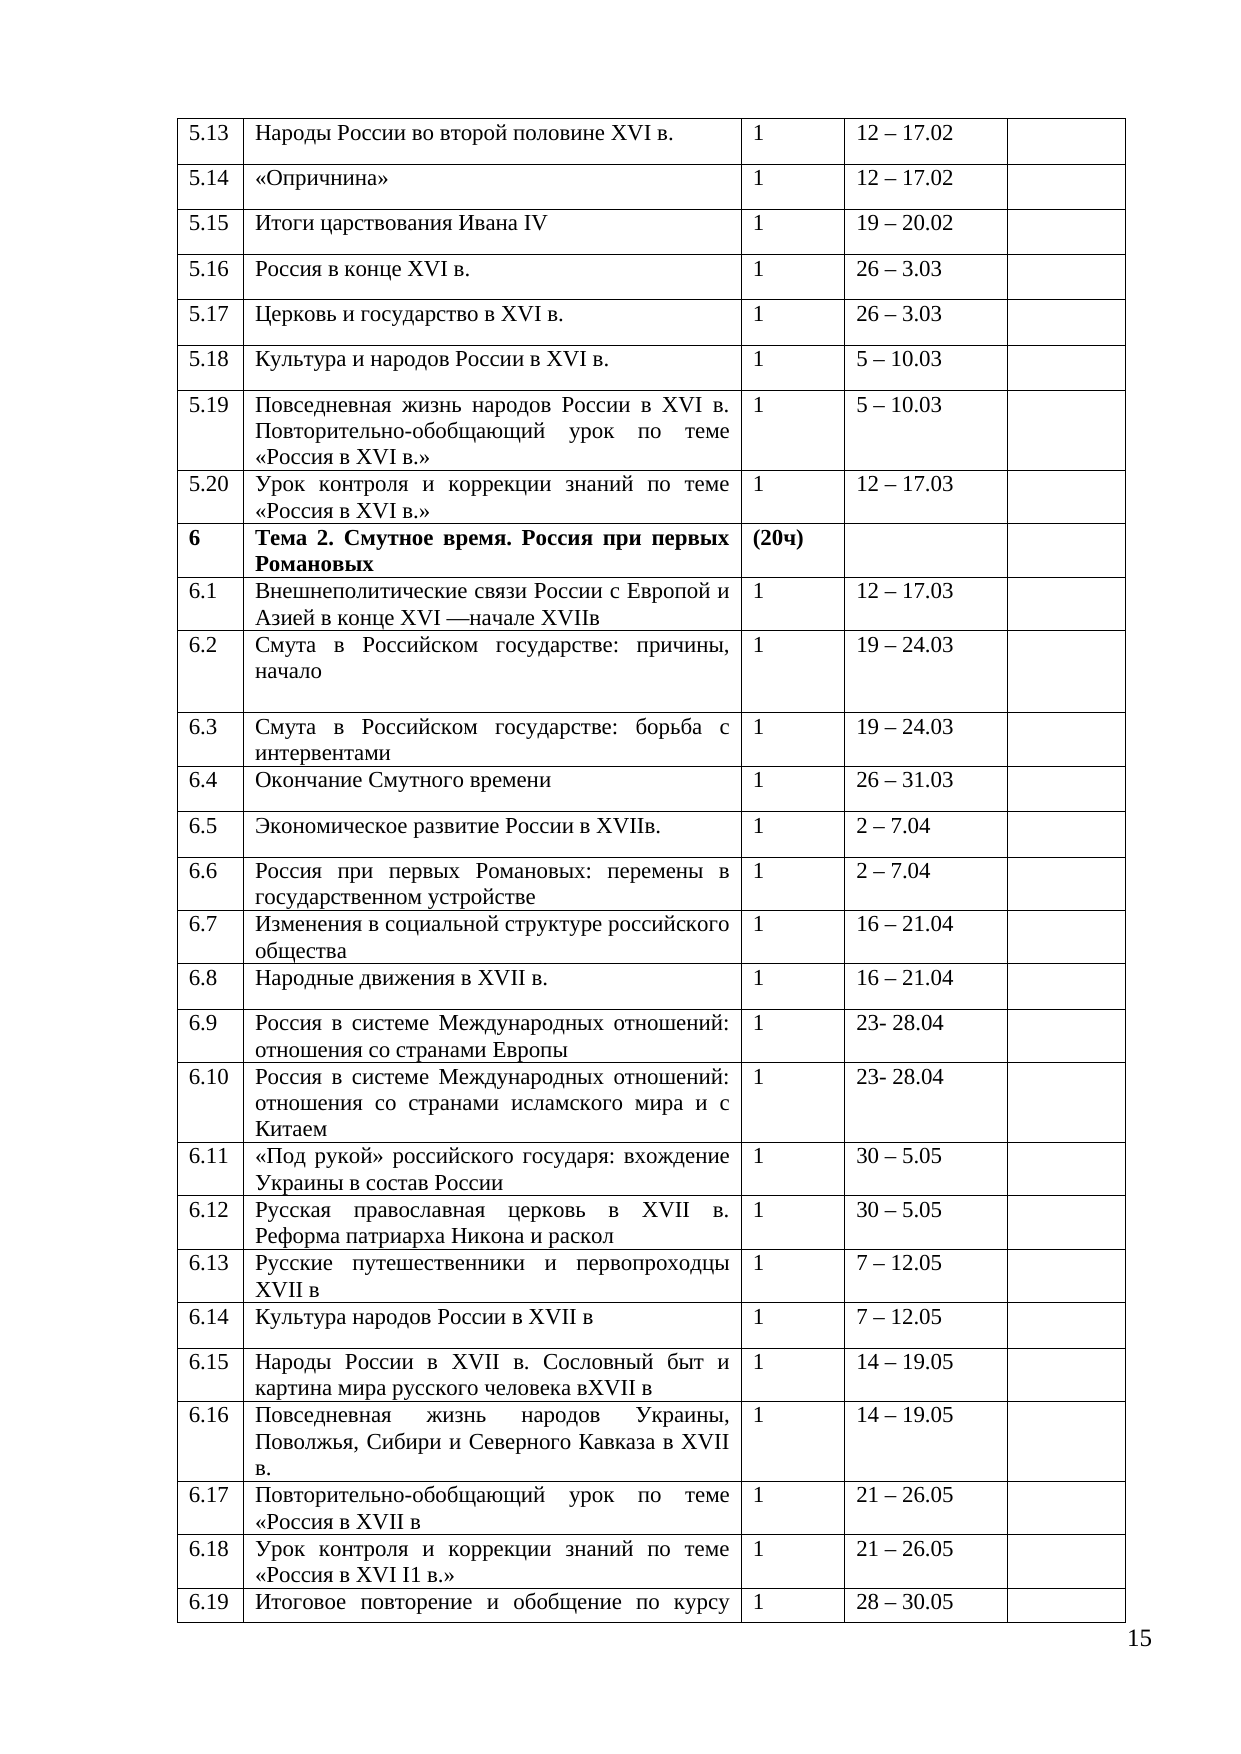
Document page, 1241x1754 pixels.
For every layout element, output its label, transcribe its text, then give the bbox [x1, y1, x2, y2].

table_cell Внешнеполитические связи России с Европой и Азией в конце XVI —начале XVIIв [244, 578, 741, 630]
table_cell 1 [742, 119, 844, 163]
table_cell Народы России во второй половине XVI в. [244, 119, 741, 163]
table_cell [1008, 911, 1125, 963]
table_cell 19 – 24.03 [845, 713, 1007, 766]
table_cell Народы России в XVII в. Cословный быт и картина мира русского человека вXVII в [244, 1349, 741, 1401]
table_cell 6.13 [178, 1250, 243, 1302]
table_cell 14 – 19.05 [845, 1402, 1007, 1481]
table_cell 1 [742, 713, 844, 766]
table_cell Культура народов России в XVII в [244, 1303, 741, 1347]
table_cell Урок контроля и коррекции знаний по теме «Россия в XVI I1 в.» [244, 1535, 741, 1587]
table_cell 6.12 [178, 1196, 243, 1249]
table_cell 1 [742, 210, 844, 254]
table_cell «Под рукой» российского государя: вхождение Украины в состав России [244, 1143, 741, 1195]
table_cell Россия в системе Международных отношений: отношения со странами исламского мира и с Китаем [244, 1063, 741, 1142]
table_cell Тема 2. Смутное время. Россия при первых Романовых [244, 524, 741, 577]
table_cell Повседневная жизнь народов России в XVI в. Повторительно-обобщающий урок по теме «Россия в XVI в.» [244, 391, 741, 470]
table_cell [1008, 524, 1125, 577]
table_cell [1008, 119, 1125, 163]
table_cell 7 – 12.05 [845, 1250, 1007, 1302]
table_cell [1008, 165, 1125, 209]
table_cell 1 [742, 1303, 844, 1347]
table_cell Повторительно-обобщающий урок по теме «Россия в XVII в [244, 1482, 741, 1534]
table_cell [1008, 210, 1125, 254]
table_cell 2 – 7.04 [845, 812, 1007, 856]
table_cell 1 [742, 767, 844, 811]
table_cell 1 [742, 1589, 844, 1622]
table_cell 5.14 [178, 165, 243, 209]
table_cell Россия в системе Международных отношений: отношения со странами Европы [244, 1010, 741, 1062]
table_cell [1008, 1143, 1125, 1195]
table_cell 1 [742, 1402, 844, 1481]
table_cell 2 – 7.04 [845, 858, 1007, 910]
table_cell [1008, 255, 1125, 299]
table_cell Россия в конце XVI в. [244, 255, 741, 299]
table_cell 6.7 [178, 911, 243, 963]
table_cell 14 – 19.05 [845, 1349, 1007, 1401]
table_cell 6.3 [178, 713, 243, 766]
table_cell 30 – 5.05 [845, 1196, 1007, 1249]
table_cell 6.14 [178, 1303, 243, 1347]
table_cell 1 [742, 631, 844, 712]
table_cell 1 [742, 1063, 844, 1142]
table_cell 12 – 17.02 [845, 119, 1007, 163]
table_cell Урок контроля и коррекции знаний по теме «Россия в XVI в.» [244, 471, 741, 523]
table_cell 23- 28.04 [845, 1010, 1007, 1062]
table_cell [1008, 812, 1125, 856]
table_cell 16 – 21.04 [845, 911, 1007, 963]
table_cell Россия при первых Романовых: перемены в государственном устройстве [244, 858, 741, 910]
table_cell 6.17 [178, 1482, 243, 1534]
table_cell [1008, 1482, 1125, 1534]
table_cell 1 [742, 911, 844, 963]
table_cell 1 [742, 1196, 844, 1249]
table_cell 6.8 [178, 964, 243, 1008]
table_cell 5.17 [178, 300, 243, 345]
table_cell 1 [742, 391, 844, 470]
table_cell 23- 28.04 [845, 1063, 1007, 1142]
table_cell [1008, 471, 1125, 523]
table_cell [1008, 1250, 1125, 1302]
table_cell 5 – 10.03 [845, 391, 1007, 470]
table_cell (20ч) [742, 524, 844, 577]
table_cell 12 – 17.02 [845, 165, 1007, 209]
table_cell [845, 524, 1007, 577]
table_cell 1 [742, 1482, 844, 1534]
table_cell 6.9 [178, 1010, 243, 1062]
table_cell 6.16 [178, 1402, 243, 1481]
table_cell 1 [742, 1349, 844, 1401]
table_cell [1008, 1303, 1125, 1347]
table_cell 28 – 30.05 [845, 1589, 1007, 1622]
table_cell Смута в Российском государстве: причины, начало [244, 631, 741, 712]
table_cell [1008, 1535, 1125, 1587]
table_cell 5.16 [178, 255, 243, 299]
table_cell 19 – 20.02 [845, 210, 1007, 254]
table_cell [1008, 1010, 1125, 1062]
table_cell [1008, 858, 1125, 910]
table_cell Повседневная жизнь народов Украины, Поволжья, Сибири и Северного Кавказа в XVII в. [244, 1402, 741, 1481]
table_cell [1008, 964, 1125, 1008]
table_cell 6.15 [178, 1349, 243, 1401]
table_cell 5.20 [178, 471, 243, 523]
table_cell 1 [742, 255, 844, 299]
table_cell Культура и народов России в XVI в. [244, 346, 741, 390]
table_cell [244, 1589, 741, 1622]
table_cell 1 [742, 1010, 844, 1062]
table_cell 7 – 12.05 [845, 1303, 1007, 1347]
table_cell «Опричнина» [244, 165, 741, 209]
table_cell 12 – 17.03 [845, 578, 1007, 630]
table_cell 5 – 10.03 [845, 346, 1007, 390]
table_cell [1008, 1589, 1125, 1622]
table_cell [1008, 1196, 1125, 1249]
table_cell 26 – 3.03 [845, 300, 1007, 345]
table_cell 6.19 [178, 1589, 243, 1622]
table_cell 5.19 [178, 391, 243, 470]
table_cell 6.1 [178, 578, 243, 630]
table_cell 1 [742, 858, 844, 910]
table_cell 16 – 21.04 [845, 964, 1007, 1008]
table_cell [1008, 1063, 1125, 1142]
table_cell [1008, 578, 1125, 630]
table_cell [1008, 300, 1125, 345]
table_cell 6 [178, 524, 243, 577]
table_cell 6.2 [178, 631, 243, 712]
table_cell Русские путешественники и первопроходцы XVII в [244, 1250, 741, 1302]
table_cell 30 – 5.05 [845, 1143, 1007, 1195]
table_cell 6.11 [178, 1143, 243, 1195]
table_cell 26 – 31.03 [845, 767, 1007, 811]
table_cell 1 [742, 812, 844, 856]
table_cell 5.18 [178, 346, 243, 390]
table_cell Народные движения в XVII в. [244, 964, 741, 1008]
table_cell 1 [742, 300, 844, 345]
table_cell 1 [742, 964, 844, 1008]
table_cell [1008, 767, 1125, 811]
table_cell 19 – 24.03 [845, 631, 1007, 712]
table_cell 1 [742, 346, 844, 390]
table_cell Экономическое развитие России в XVIIв. [244, 812, 741, 856]
table_cell 6.6 [178, 858, 243, 910]
table_cell Смута в Российском государстве: борьба с интервентами [244, 713, 741, 766]
table_cell 1 [742, 165, 844, 209]
table_cell Русская православная церковь в XVII в. Реформа патриарха Никона и раскол [244, 1196, 741, 1249]
table_cell 12 – 17.03 [845, 471, 1007, 523]
table_cell 6.5 [178, 812, 243, 856]
table_cell [1008, 1402, 1125, 1481]
table_cell 5.15 [178, 210, 243, 254]
table_cell 26 – 3.03 [845, 255, 1007, 299]
table_cell Окончание Смутного времени [244, 767, 741, 811]
table_cell 1 [742, 1535, 844, 1587]
table_cell 6.18 [178, 1535, 243, 1587]
table_cell 6.10 [178, 1063, 243, 1142]
table_cell [1008, 631, 1125, 712]
table_cell 1 [742, 1143, 844, 1195]
table_cell 6.4 [178, 767, 243, 811]
table_cell 1 [742, 578, 844, 630]
table_cell 21 – 26.05 [845, 1535, 1007, 1587]
table_cell 21 – 26.05 [845, 1482, 1007, 1534]
table_cell [1008, 713, 1125, 766]
table_cell Изменения в социальной структуре российского общества [244, 911, 741, 963]
table_cell [1008, 391, 1125, 470]
table_cell Церковь и государство в XVI в. [244, 300, 741, 345]
table_cell Итоги царствования Ивана IV [244, 210, 741, 254]
table_cell [1008, 346, 1125, 390]
table_cell 5.13 [178, 119, 243, 163]
table_cell 1 [742, 1250, 844, 1302]
table_cell [1008, 1349, 1125, 1401]
table_cell 1 [742, 471, 844, 523]
